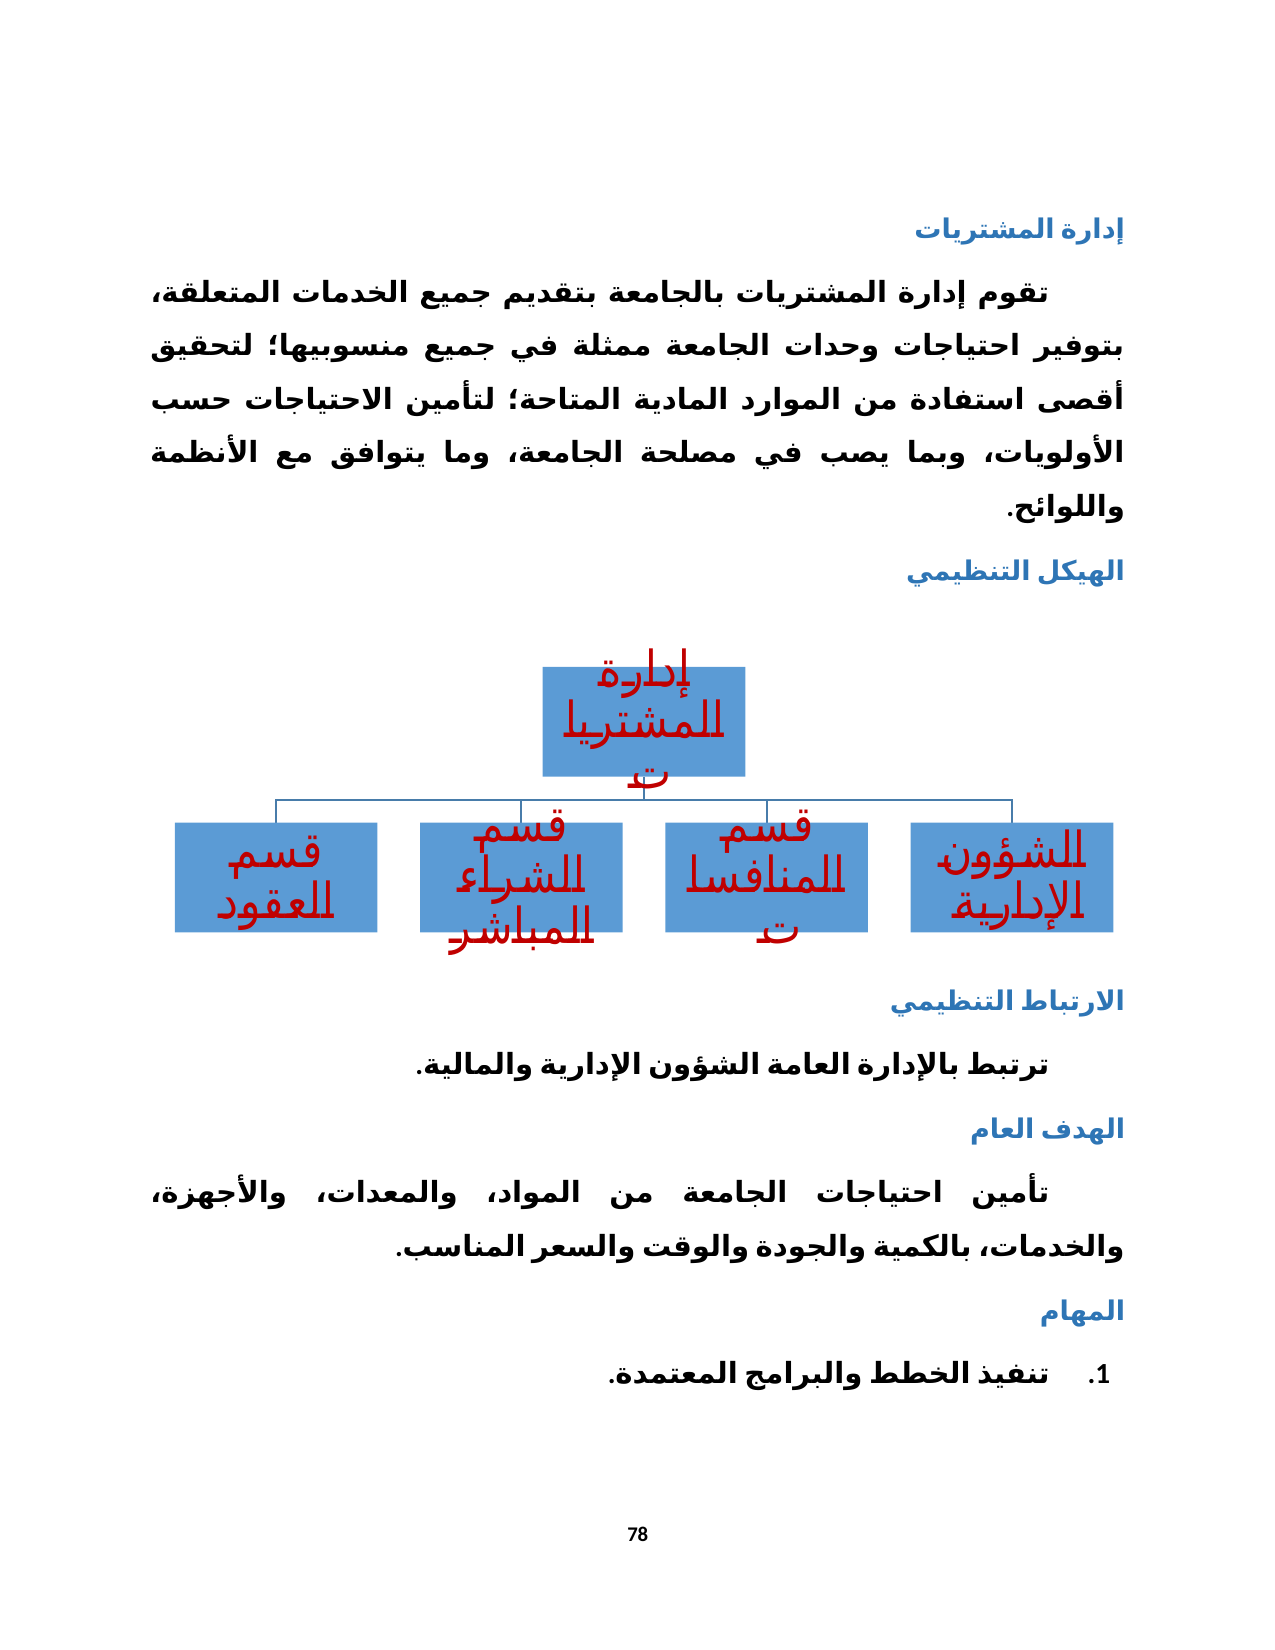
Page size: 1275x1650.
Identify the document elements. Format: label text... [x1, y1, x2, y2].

text الهيكل التنظيمي [150, 554, 1125, 587]
text الارتباط التنظيمي [150, 984, 1125, 1017]
text ترتبط بالإدارة العامة الشؤون الإدارية والمالية. [150, 1046, 1125, 1082]
text الهدف العام [150, 1112, 1125, 1145]
text تقوم إدارة المشتريات بالجامعة بتقديم جميع الخدمات المتعلقة، بتوفير احتياجات وحدات الجامعة ممثلة في جميع منسوبيها؛ لتحقيق أقصى استفادة من الموارد المادية المتاحة؛ لتأمين الاحتياجات حسب الأولويات، وبما يصب في مصلحة الجامعة، وما يتوافق مع الأنظمة واللوائح. [150, 274, 1125, 523]
text المهام [150, 1294, 1125, 1327]
text تأمين احتياجات الجامعة من المواد، والمعدات، والأجهزة، والخدمات، بالكمية والجودة والوقت والسعر المناسب. [150, 1174, 1125, 1263]
text إدارة المشتريات [150, 212, 1125, 245]
list تنفيذ الخطط والبرامج المعتمدة. [112, 1356, 1087, 1391]
